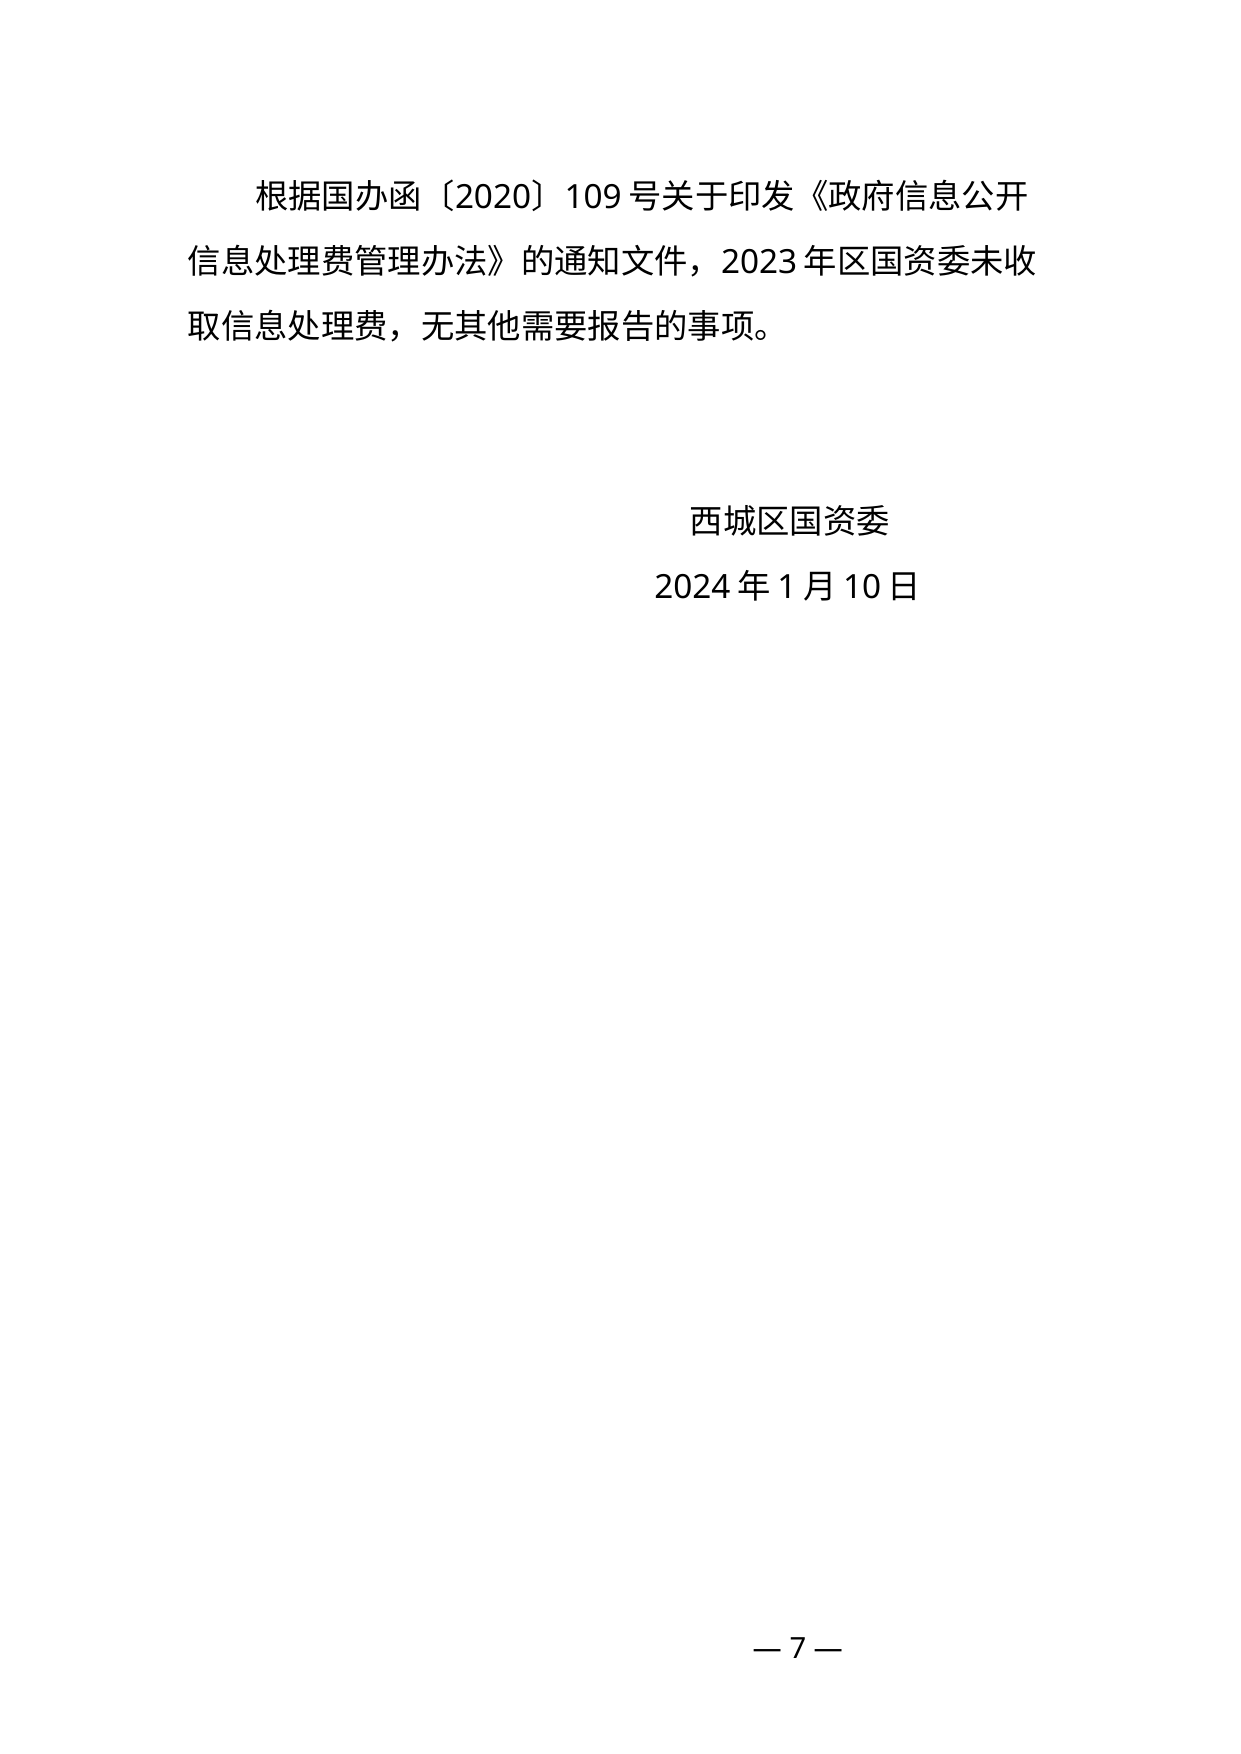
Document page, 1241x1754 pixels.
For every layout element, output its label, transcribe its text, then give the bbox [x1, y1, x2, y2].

text 根据国办函〔2020〕109号关于印发《政府信息公开信息处理费管理办法》的通知文件，2023年区国资委未收取信息处理费，无其他需要报告的事项。 [187, 162, 1053, 357]
text 西城区国资委 [187, 487, 1053, 552]
text 2024年1月10日 [187, 552, 1053, 617]
